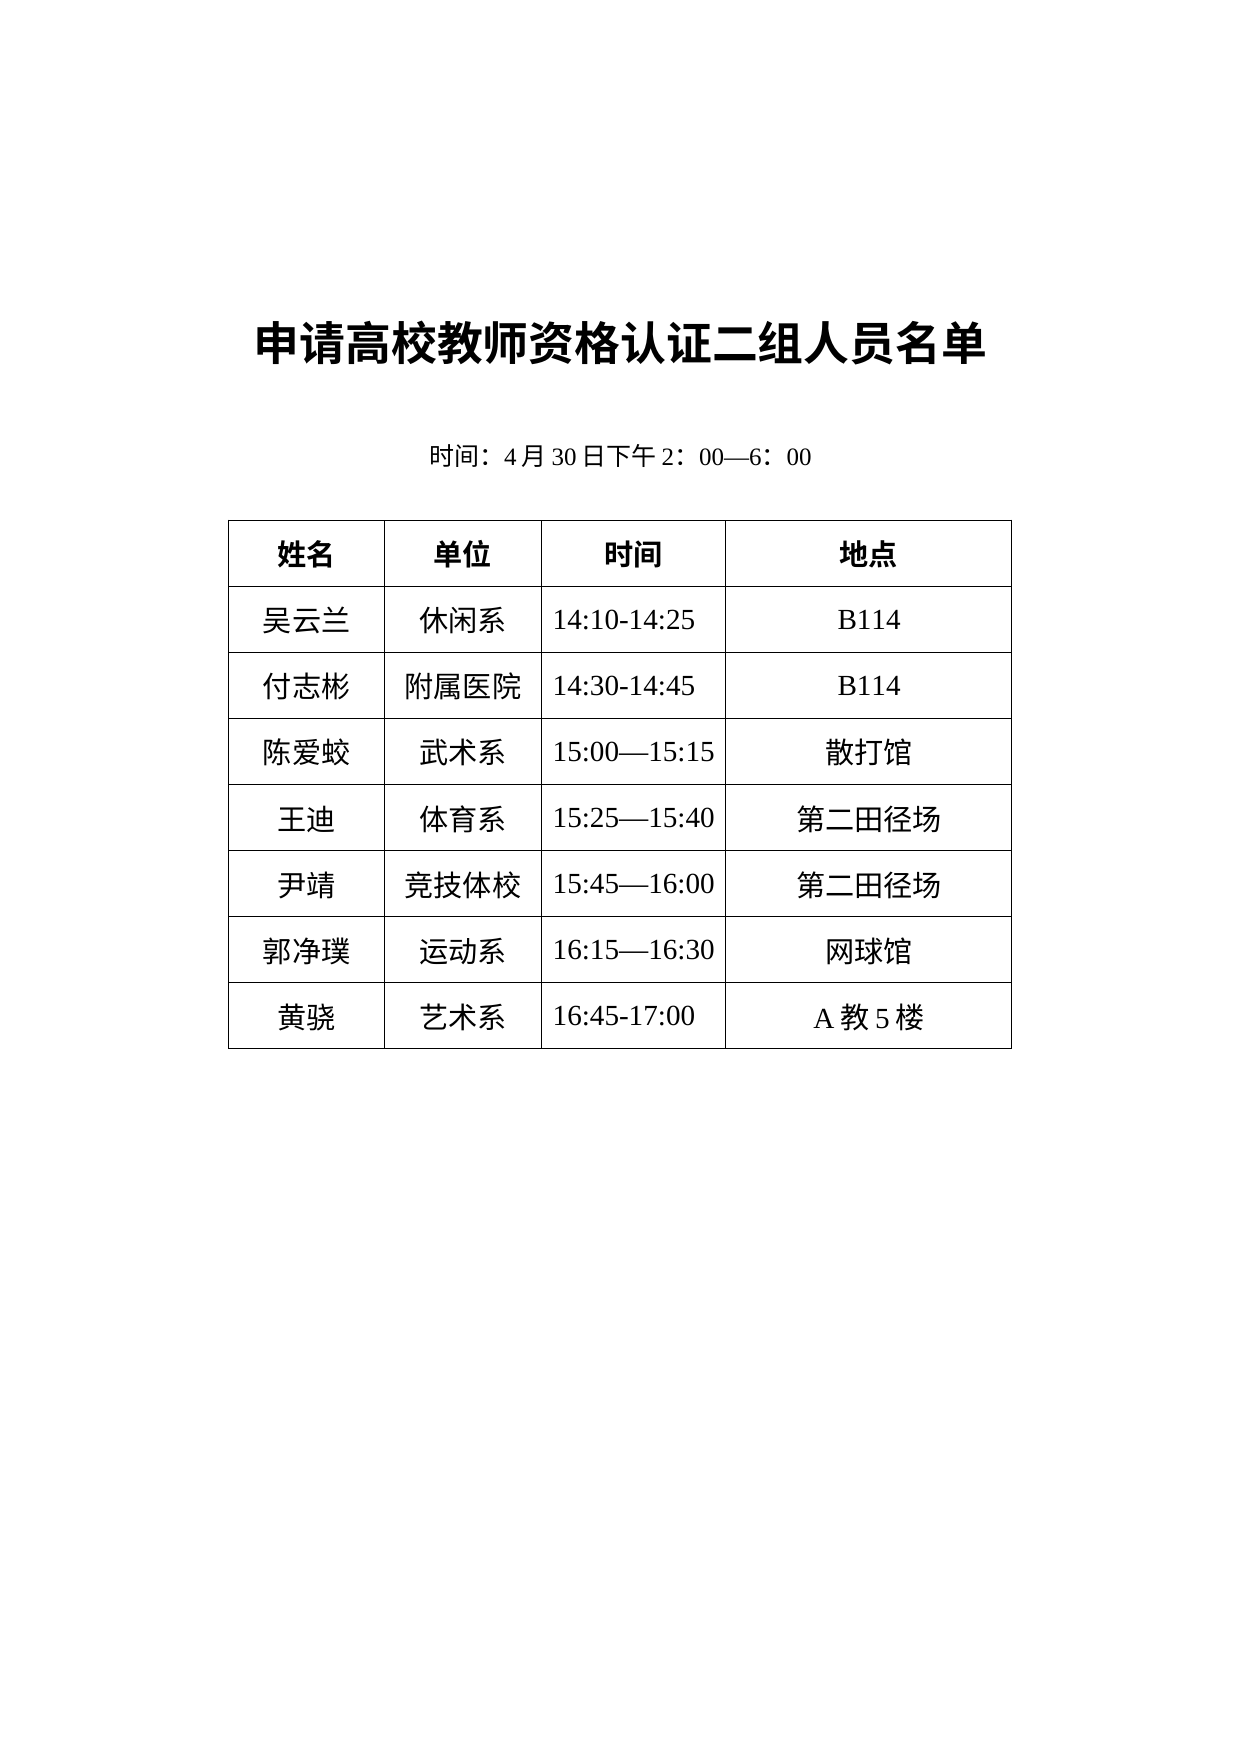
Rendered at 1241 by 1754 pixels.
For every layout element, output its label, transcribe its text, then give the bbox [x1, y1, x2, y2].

table_cell 王迪 [229, 785, 384, 850]
table_cell B114 [726, 587, 1011, 652]
table_cell 吴云兰 [229, 587, 384, 652]
table_cell 第二田径场 [726, 785, 1011, 850]
table_cell 黄骁 [229, 983, 384, 1048]
table_cell 付志彬 [229, 653, 384, 718]
table_cell 体育系 [385, 785, 541, 850]
table_cell 16:15—16:30 [542, 917, 725, 982]
table_cell 休闲系 [385, 587, 541, 652]
table_cell B114 [726, 653, 1011, 718]
table_header 姓名 [229, 521, 384, 586]
table_header 单位 [385, 521, 541, 586]
table_cell 15:25—15:40 [542, 785, 725, 850]
table_cell 15:45—16:00 [542, 851, 725, 916]
table_cell 16:45-17:00 [542, 983, 725, 1048]
table_cell 散打馆 [726, 719, 1011, 784]
table_cell 竞技体校 [385, 851, 541, 916]
table_cell 尹靖 [229, 851, 384, 916]
table_cell 郭净璞 [229, 917, 384, 982]
table_cell 附属医院 [385, 653, 541, 718]
text 申请高校教师资格认证二组人员名单 [187, 292, 1053, 389]
table_cell 艺术系 [385, 983, 541, 1048]
table_cell 第二田径场 [726, 851, 1011, 916]
table_header 时间 [542, 521, 725, 586]
table_cell 15:00—15:15 [542, 719, 725, 784]
table_cell 14:10-14:25 [542, 587, 725, 652]
table_cell 网球馆 [726, 917, 1011, 982]
table_cell 陈爱蛟 [229, 719, 384, 784]
text 时间：2：00—6：00 [187, 422, 1053, 487]
table_cell 武术系 [385, 719, 541, 784]
table_cell A教5楼 [726, 983, 1011, 1048]
table_header 地点 [726, 521, 1011, 586]
table_cell 运动系 [385, 917, 541, 982]
table_cell 14:30-14:45 [542, 653, 725, 718]
